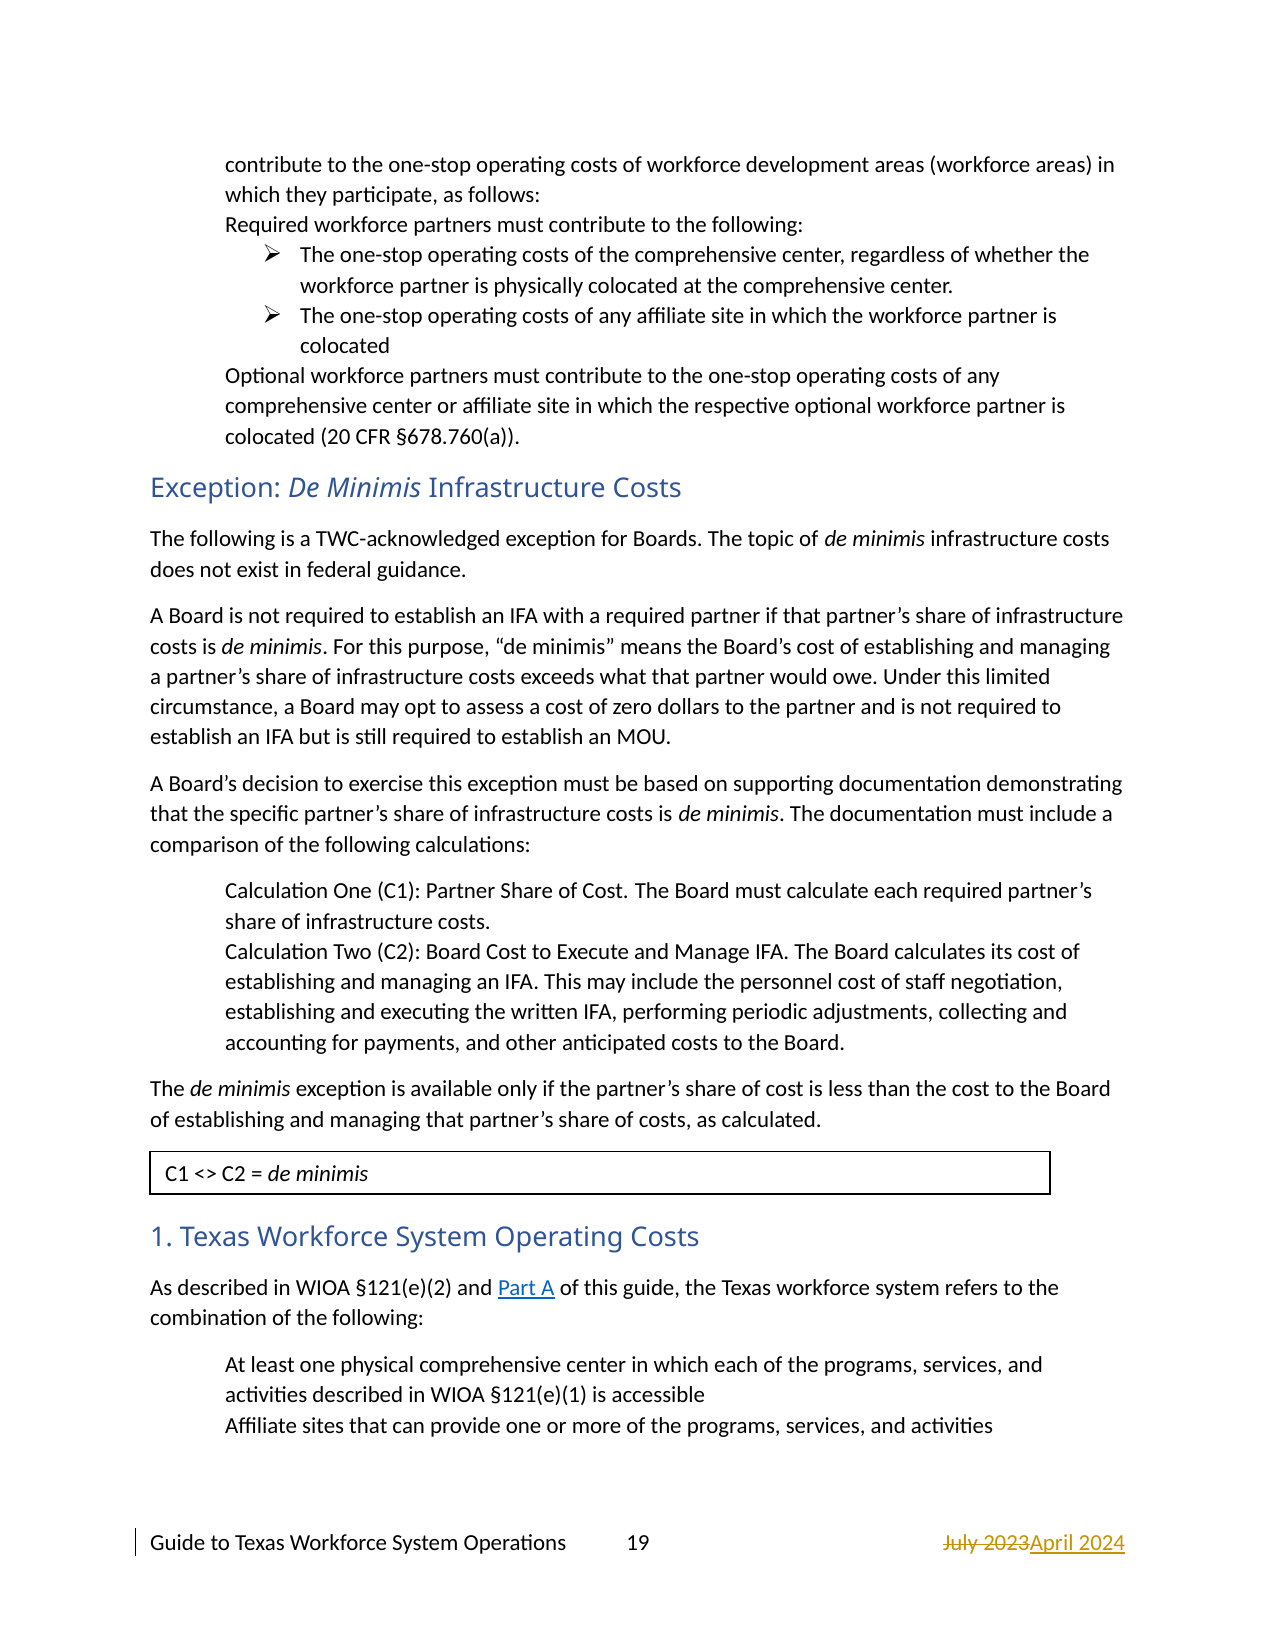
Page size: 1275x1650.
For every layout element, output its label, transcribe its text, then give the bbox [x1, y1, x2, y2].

list The one-stop operating costs of the comprehensive center, regardless of whether the workforce partner is physically colocated at the comprehensive center. [262, 241, 1125, 299]
text The following is a TWC-acknowledged exception for Boards. The topic of de minimis infrastructure costs does not exist in federal guidance. [150, 524, 1125, 583]
text A Board is not required to establish an IFA with a required partner if that partner’s share of infrastructure costs is de minimis. For this purpose, “de minimis” means the Board’s cost of establishing and managing a partner’s share of infrastructure costs exceeds what that partner would owe. Under this limited circumstance, a Board may opt to assess a cost of zero dollars to the partner and is not required to establish an IFA but is still required to establish an MOU. [150, 602, 1125, 750]
text As described in WIOA §121(e)(2) and Part A of this guide, the Texas workforce system refers to the combination of the following: [150, 1273, 1125, 1331]
subtitle 1. Texas Workforce System Operating Costs [150, 1217, 1125, 1254]
list Optional workforce partners must contribute to the one-stop operating costs of any comprehensive center or affiliate site in which the respective optional workforce partner is colocated (20 CFR §678.760(a)). [225, 361, 1125, 450]
list Calculation Two (C2): Board Cost to Execute and Manage IFA. The Board calculates its cost of establishing and managing an IFA. This may include the personnel cost of staff negotiation, establishing and executing the written IFA, performing periodic adjustments, collecting and accounting for payments, and other anticipated costs to the Board. [225, 937, 1125, 1056]
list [225, 150, 1125, 208]
subtitle Exception: De Minimis Infrastructure Costs [150, 469, 1125, 506]
list At least one physical comprehensive center in which each of the programs, services, and activities described in WIOA §121(e)(1) is accessible [225, 1350, 1125, 1408]
list Affiliate sites that can provide one or more of the programs, services, and activities [225, 1411, 1125, 1439]
list The one-stop operating costs of any affiliate site in which the workforce partner is colocated [262, 301, 1125, 359]
list Required workforce partners must contribute to the following: [225, 210, 1125, 238]
text A Board’s decision to exercise this exception must be based on supporting documentation demonstrating that the specific partner’s share of infrastructure costs is de minimis. The documentation must include a comparison of the following calculations: [150, 769, 1125, 858]
list Calculation One (C1): Partner Share of Cost. The Board must calculate each required partner’s share of infrastructure costs. [225, 877, 1125, 935]
text The de minimis exception is available only if the partner’s share of cost is less than the cost to the Board of establishing and managing that partner’s share of costs, as calculated. [150, 1074, 1125, 1133]
